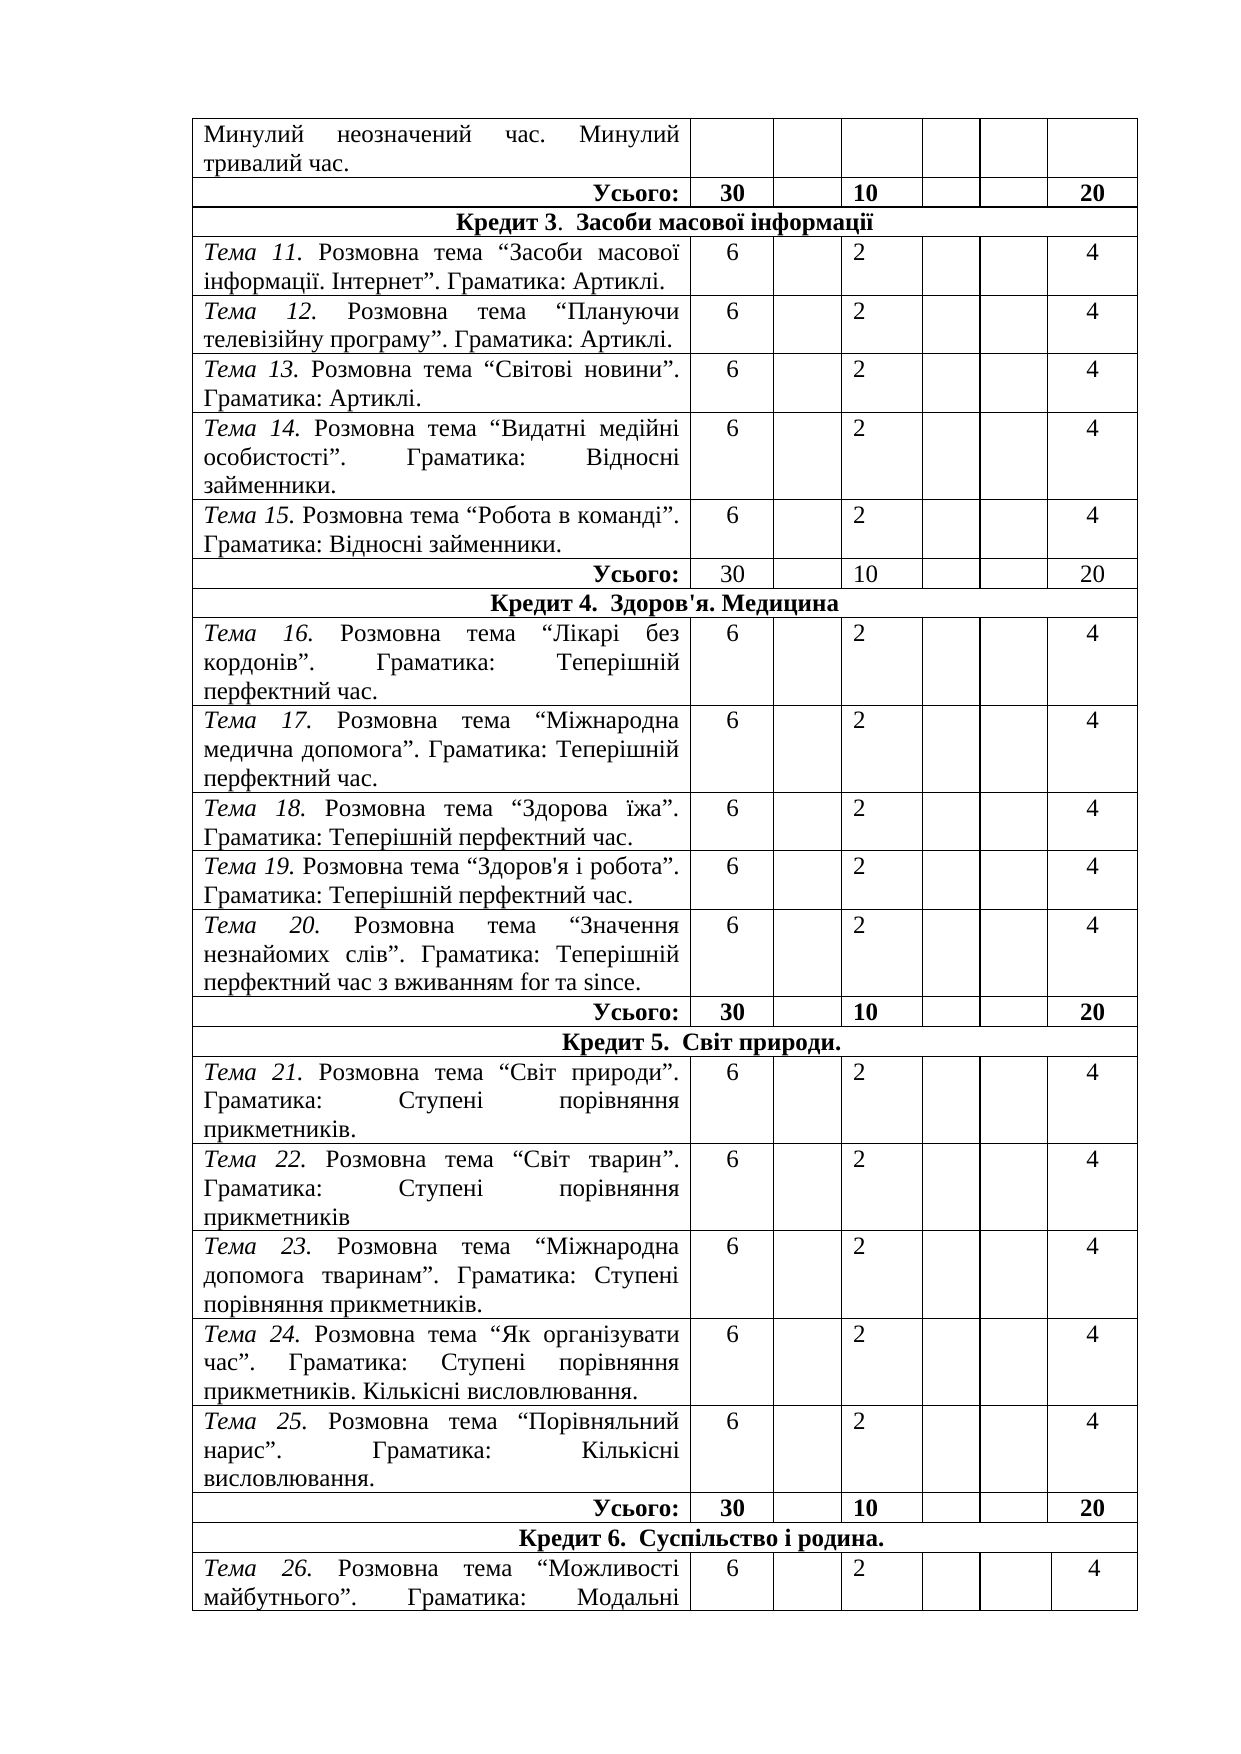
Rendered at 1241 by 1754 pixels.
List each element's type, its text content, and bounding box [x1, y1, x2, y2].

table_cell [923, 119, 979, 177]
table_cell [923, 354, 979, 412]
table_cell 6 [691, 706, 773, 792]
table_cell [981, 910, 1047, 996]
table_cell 30 [691, 178, 773, 206]
table_cell 4 [1048, 1319, 1137, 1405]
table_cell Тема 19. Розмовна тема “Здоров'я і робота”. Граматика: Теперішній перфектний час. [193, 851, 690, 909]
table_cell [774, 237, 841, 295]
table_cell [774, 1493, 841, 1522]
table_cell [774, 1406, 841, 1492]
table_cell 6 [691, 413, 773, 499]
table_cell 2 [842, 1319, 922, 1405]
table_cell [923, 1553, 979, 1610]
table_cell [774, 500, 841, 558]
table_cell Тема 20. Розмовна тема “Значення незнайомих слів”. Граматика: Теперішній перфектний час з вживанням for та since. [193, 910, 690, 996]
table_cell 2 [842, 793, 922, 850]
table_cell 2 [842, 1553, 922, 1610]
table_cell 6 [691, 851, 773, 909]
table_cell 2 [842, 618, 922, 704]
table_cell [774, 1231, 841, 1318]
table_cell Усього: [193, 1493, 690, 1522]
table_cell [923, 1057, 979, 1143]
table_cell [923, 851, 979, 909]
table_cell 20 [1048, 178, 1137, 206]
table_cell [981, 1057, 1047, 1143]
table_cell [774, 1144, 841, 1230]
table_cell 6 [691, 1406, 773, 1492]
table_cell [981, 119, 1047, 177]
table_cell 6 [691, 237, 773, 295]
table_cell 6 [691, 296, 773, 353]
table_cell Кредит 6. Суспільство і родина. [193, 1523, 1137, 1552]
table_cell 6 [691, 1553, 773, 1610]
table_cell [774, 559, 841, 587]
table_cell [774, 296, 841, 353]
table_cell 2 [842, 706, 922, 792]
table_cell 6 [691, 1231, 773, 1318]
table_cell [774, 706, 841, 792]
table_cell [774, 354, 841, 412]
table_cell 6 [691, 910, 773, 996]
table_cell [981, 559, 1047, 587]
table_cell 4 [1048, 1231, 1137, 1318]
table_cell [774, 119, 841, 177]
table_cell 2 [842, 413, 922, 499]
table_cell 4 [1048, 793, 1137, 850]
table_cell [923, 618, 979, 704]
table_cell 4 [1048, 618, 1137, 704]
table_cell Тема 24. Розмовна тема “Як організувати час”. Граматика: Ступені порівняння прикметників. Кількісні висловлювання. [193, 1319, 690, 1405]
table_cell 4 [1048, 354, 1137, 412]
table_cell 2 [842, 910, 922, 996]
table_cell 30 [691, 1493, 773, 1522]
table_cell [923, 559, 979, 587]
table_cell Кредит 4. Здоров'я. Медицина [193, 589, 1137, 617]
table_cell 6 [691, 793, 773, 850]
table_cell Тема 16. Розмовна тема “Лікарі без кордонів”. Граматика: Теперішній перфектний час. [193, 618, 690, 704]
table_cell Кредит 5. Світ природи. [193, 1027, 1137, 1056]
table_cell Кредит 3. Засоби масової інформації [193, 208, 1137, 236]
table_cell 2 [842, 1144, 922, 1230]
table_cell Тема 22. Розмовна тема “Світ тварин”. Граматика: Ступені порівняння прикметників [193, 1144, 690, 1230]
table_cell [923, 237, 979, 295]
table_cell 4 [1048, 119, 1137, 177]
table_cell Тема 13. Розмовна тема “Світові новини”. Граматика: Артиклі. [193, 354, 690, 412]
table_cell [981, 1493, 1047, 1522]
table_cell 2 [842, 1231, 922, 1318]
table_cell 2 [842, 1057, 922, 1143]
table_cell Тема 11. Розмовна тема “Засоби масової інформації. Інтернет”. Граматика: Артиклі. [193, 237, 690, 295]
table_cell 30 [691, 997, 773, 1026]
table_cell [923, 413, 979, 499]
table_cell 4 [1052, 1553, 1137, 1610]
table_cell 20 [1048, 559, 1137, 587]
table_cell [923, 793, 979, 850]
table_cell 30 [691, 559, 773, 587]
table_cell [923, 1319, 979, 1405]
table_cell [774, 413, 841, 499]
table_cell 10 [842, 559, 922, 587]
table_cell Тема 15. Розмовна тема “Робота в команді”. Граматика: Відносні займенники. [193, 500, 690, 558]
table_cell 4 [1048, 1144, 1137, 1230]
table_cell [923, 706, 979, 792]
table_cell [774, 997, 841, 1026]
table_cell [193, 119, 690, 177]
table_cell 4 [1048, 1057, 1137, 1143]
table_cell [981, 1319, 1047, 1405]
table_cell 6 [691, 119, 773, 177]
table_cell [981, 500, 1047, 558]
table_cell [981, 997, 1047, 1026]
table_cell [923, 1493, 979, 1522]
table_cell [923, 1144, 979, 1230]
table_cell [981, 1406, 1047, 1492]
table_cell [774, 851, 841, 909]
table_cell 2 [842, 500, 922, 558]
table_cell Тема 21. Розмовна тема “Світ природи”. Граматика: Ступені порівняння прикметників. [193, 1057, 690, 1143]
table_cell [193, 1553, 690, 1610]
table_cell 4 [1048, 851, 1137, 909]
table_cell [981, 296, 1047, 353]
table_cell 4 [1048, 910, 1137, 996]
table_cell [774, 618, 841, 704]
table_cell 6 [691, 1057, 773, 1143]
table_cell [923, 1231, 979, 1318]
table_cell 6 [691, 1319, 773, 1405]
table_cell [774, 1553, 841, 1610]
table_cell 4 [1048, 296, 1137, 353]
table_cell [981, 1553, 1051, 1610]
table_cell 2 [842, 237, 922, 295]
table_cell 2 [842, 354, 922, 412]
table_cell [774, 178, 841, 206]
table_cell 10 [842, 1493, 922, 1522]
table_cell [923, 910, 979, 996]
table_cell 6 [691, 354, 773, 412]
table_cell Тема 25. Розмовна тема “Порівняльний нарис”. Граматика: Кількісні висловлювання. [193, 1406, 690, 1492]
table_cell 4 [1048, 413, 1137, 499]
table_cell [981, 706, 1047, 792]
table_cell 10 [842, 997, 922, 1026]
table_cell [774, 793, 841, 850]
table_cell 4 [1048, 706, 1137, 792]
table_cell 20 [1048, 997, 1137, 1026]
table_cell Тема 12. Розмовна тема “Плануючи телевізійну програму”. Граматика: Артиклі. [193, 296, 690, 353]
table_cell [923, 500, 979, 558]
table_cell Усього: [193, 178, 690, 206]
table_cell 4 [1048, 1406, 1137, 1492]
table_cell 2 [842, 851, 922, 909]
table_cell 10 [842, 178, 922, 206]
table_cell 4 [1048, 237, 1137, 295]
table_cell [923, 997, 979, 1026]
table_cell 4 [1048, 500, 1137, 558]
table_cell [774, 1057, 841, 1143]
table_cell [981, 1144, 1047, 1230]
table_cell Тема 14. Розмовна тема “Видатні медійні особистості”. Граматика: Відносні займенники. [193, 413, 690, 499]
table_cell Усього: [193, 997, 690, 1026]
table_cell Тема 18. Розмовна тема “Здорова їжа”. Граматика: Теперішній перфектний час. [193, 793, 690, 850]
table_cell 6 [691, 1144, 773, 1230]
table_cell [981, 413, 1047, 499]
table_cell [981, 178, 1047, 206]
table_cell [774, 910, 841, 996]
table_cell [981, 793, 1047, 850]
table_cell 6 [691, 618, 773, 704]
table_cell Тема 17. Розмовна тема “Міжнародна медична допомога”. Граматика: Теперішній перфектний час. [193, 706, 690, 792]
table_cell [923, 296, 979, 353]
table_cell [981, 354, 1047, 412]
table_cell 2 [842, 296, 922, 353]
table_cell [981, 237, 1047, 295]
table_cell [774, 1319, 841, 1405]
table_cell Усього: [193, 559, 690, 587]
table_cell [923, 178, 979, 206]
table_cell 2 [842, 119, 922, 177]
table_cell Тема 23. Розмовна тема “Міжнародна допомога тваринам”. Граматика: Ступені порівняння прикметників. [193, 1231, 690, 1318]
table_cell 20 [1048, 1493, 1137, 1522]
table_cell [923, 1406, 979, 1492]
table_cell 2 [842, 1406, 922, 1492]
table_cell [981, 851, 1047, 909]
table_cell 6 [691, 500, 773, 558]
table_cell [981, 618, 1047, 704]
table_cell [981, 1231, 1047, 1318]
